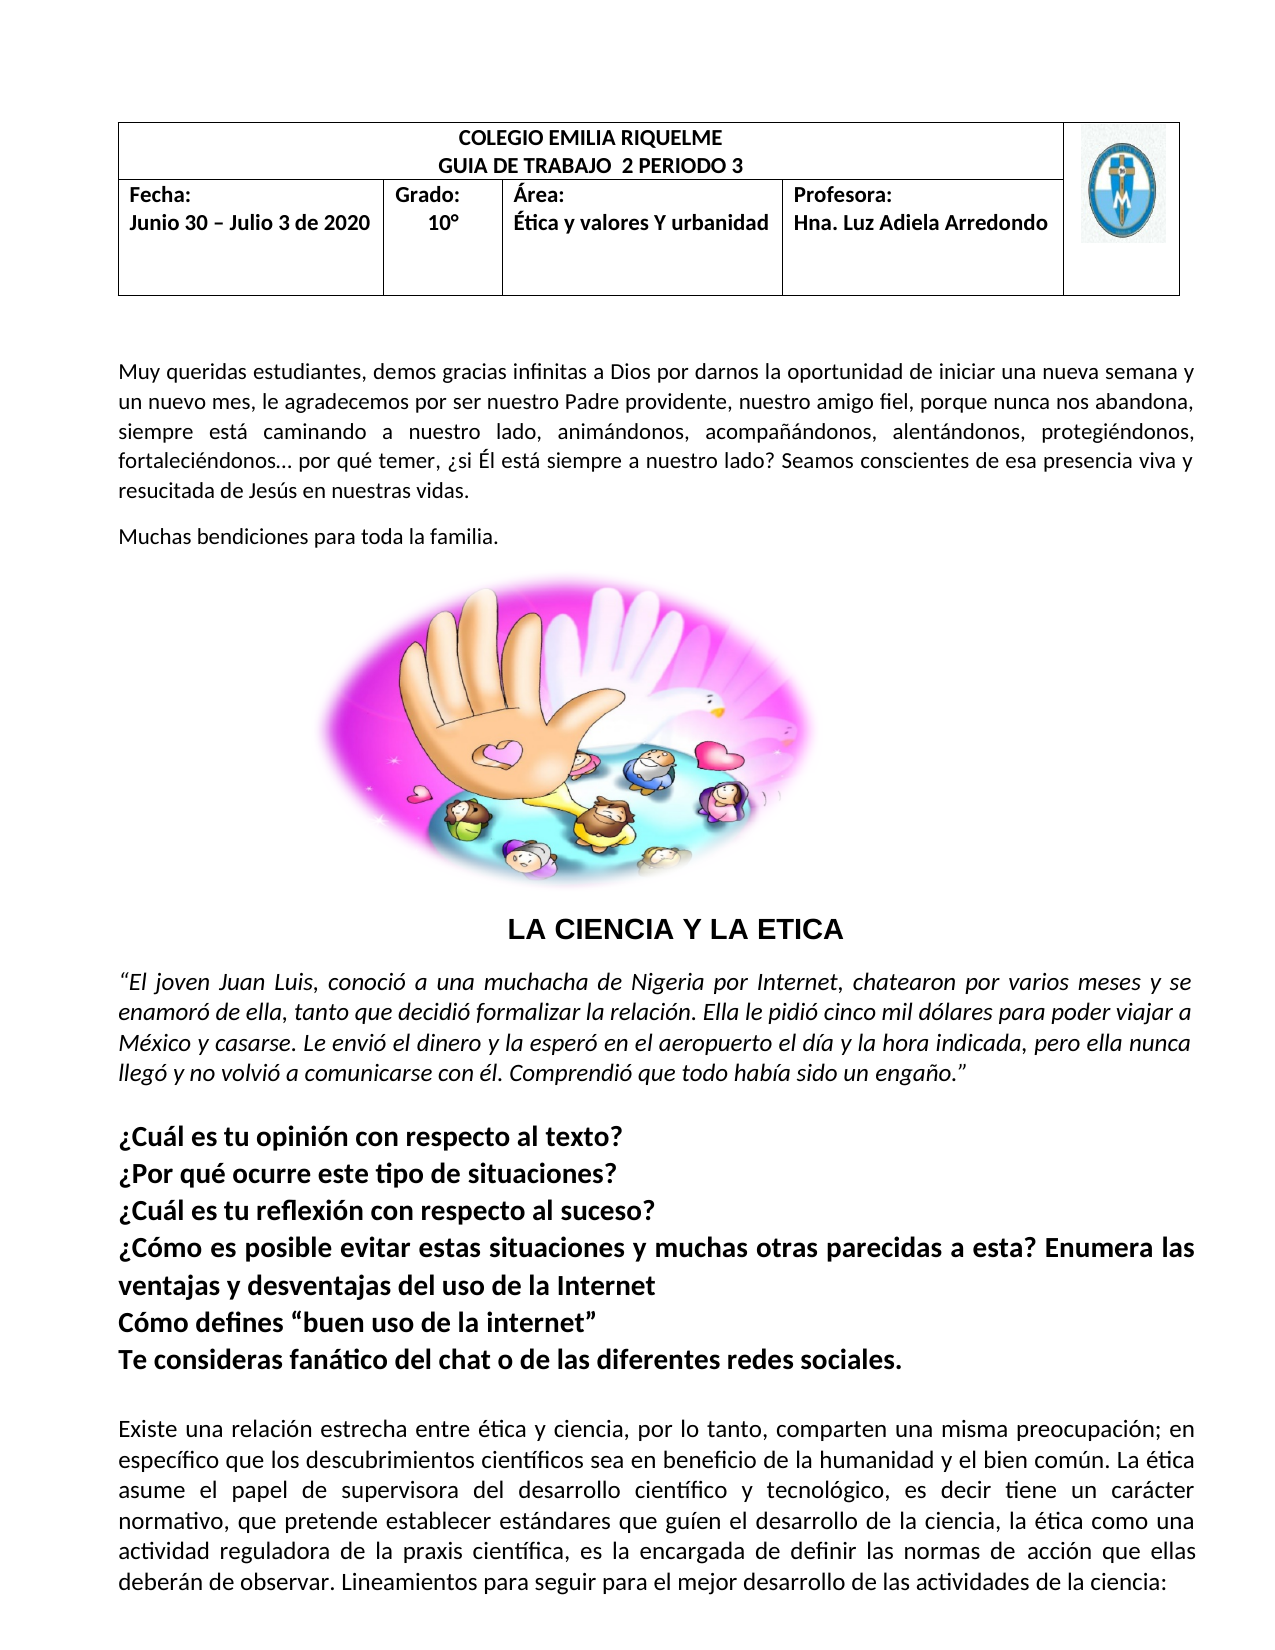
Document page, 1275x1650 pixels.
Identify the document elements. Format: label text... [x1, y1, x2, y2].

picture [341, 598, 793, 864]
table_header COLEGIO EMILIA RIQUELME GUIA DE TRABAJO 2 PERIODO 3 [119, 123, 1063, 179]
text LA CIENCIA Y LA ETICA [148, 912, 1196, 946]
text Te consideras fanático del chat o de las diferentes redes sociales. [118, 1341, 1196, 1377]
table_cell Fecha: Junio 30 – Julio 3 de 2020 [119, 180, 383, 295]
table_cell Área: Ética y valores Y urbanidad [503, 180, 782, 295]
text “El joven Juan Luis, conoció a una muchacha de Nigeria por Internet, chatearon por varios meses y se enamoró de ella, tanto que decidió formalizar la relación. Ella le pidió cinco mil dólares para poder viajar a México y casarse. Le envió el dinero y la esperó en el aeropuerto el día y la hora indicada, pero ella nunca llegó y no volvió a comunicarse con él. Comprendió que todo había sido un engaño.” [118, 966, 1196, 1088]
text Cómo defines “buen uso de la internet” [118, 1304, 1196, 1340]
text ¿Cuál es tu opinión con respecto al texto? [118, 1118, 1196, 1154]
text Existe una relación estrecha entre ética y ciencia, por lo tanto, comparten una misma preocupación; en específico que los descubrimientos científicos sea en beneficio de la humanidad y el bien común. La ética asume el papel de supervisora del desarrollo científico y tecnológico, es decir tiene un carácter normativo, que pretende establecer estándares que guíen el desarrollo de la ciencia, la ética como una actividad reguladora de la praxis científica, es la encargada de definir las normas de acción que ellas deberán de observar. Lineamientos para seguir para el mejor desarrollo de las actividades de la ciencia: [118, 1413, 1196, 1596]
table_header [1064, 123, 1179, 295]
text ¿Cómo es posible evitar estas situaciones y muchas otras parecidas a esta? Enumera las ventajas y desventajas del uso de la Internet [118, 1229, 1196, 1302]
table_cell Profesora: Hna. Luz Adiela Arredondo [783, 180, 1063, 295]
text ¿Cuál es tu reflexión con respecto al suceso? [118, 1192, 1196, 1228]
table_cell Grado: 10° [384, 180, 502, 295]
text ¿Por qué ocurre este tipo de situaciones? [118, 1156, 1196, 1191]
text Muchas bendiciones para toda la familia. [118, 522, 1196, 551]
text Muy queridas estudiantes, demos gracias infinitas a Dios por darnos la oportunidad de iniciar una nueva semana y un nuevo mes, le agradecemos por ser nuestro Padre providente, nuestro amigo fiel, porque nunca nos abandona, siempre está caminando a nuestro lado, animándonos, acompañándonos, alentándonos, protegiéndonos, fortaleciéndonos… por qué temer, ¿si Él está siempre a nuestro lado? Seamos conscientes de esa presencia viva y resucitada de Jesús en nuestras vidas. [118, 357, 1196, 504]
